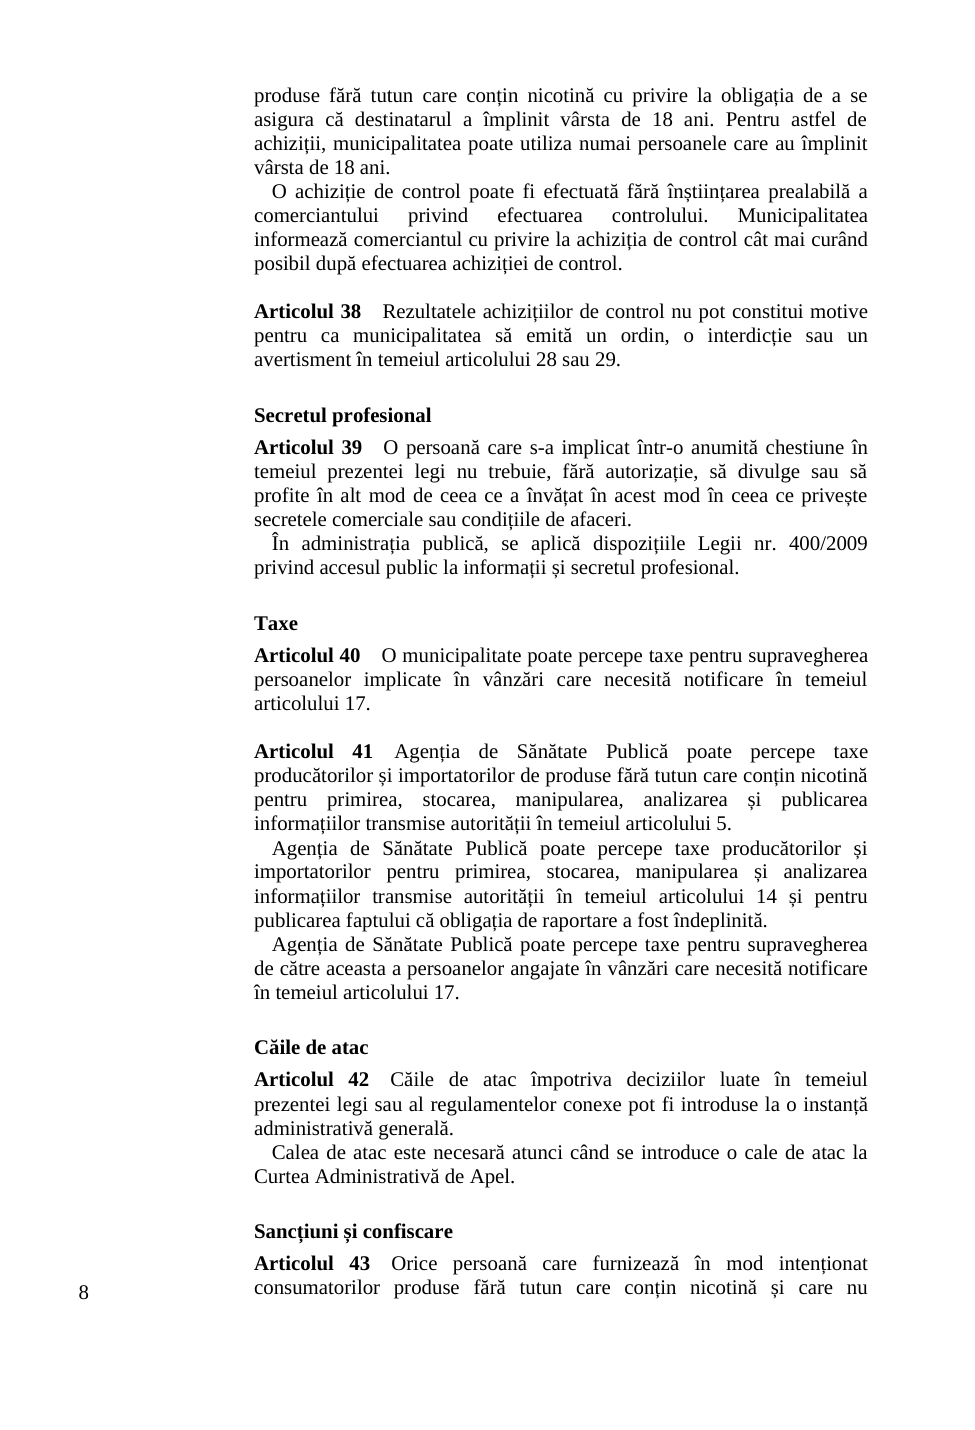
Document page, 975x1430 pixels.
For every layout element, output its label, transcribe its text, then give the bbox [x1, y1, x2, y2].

text Sancțiuni și confiscare [254, 1221, 869, 1243]
text Articolul 40 O municipalitate poate percepe taxe pentru supravegherea persoanelor implicate în vânzări care necesită notificare în temeiul articolului 17. [254, 643, 869, 715]
text Articolul 41 Agenția de Sănătate Publică poate percepe taxe producătorilor și importatorilor de produse fără tutun care conțin nicotină pentru primirea, stocarea, manipularea, analizarea și publicarea informațiilor transmise autorității în temeiul articolului 5. [254, 739, 869, 835]
text Articolul 38 Rezultatele achizițiilor de control nu pot constitui motive pentru ca municipalitatea să emită un ordin, o interdicție sau un avertisment în temeiul articolului 28 sau 29. [254, 299, 869, 371]
text Agenția de Sănătate Publică poate percepe taxe pentru supravegherea de către aceasta a persoanelor angajate în vânzări care necesită notificare în temeiul articolului 17. [254, 932, 869, 1004]
text În administrația publică, se aplică dispozițiile Legii nr. 400/2009 privind accesul public la informații și secretul profesional. [254, 531, 869, 579]
text Secretul profesional [254, 405, 869, 427]
text Articolul 42 Căile de atac împotriva deciziilor luate în temeiul prezentei legi sau al regulamentelor conexe pot fi introduse la o instanță administrativă generală. [254, 1067, 869, 1139]
text Articolul 39 O persoană care s-a implicat într-o anumită chestiune în temeiul prezentei legi nu trebuie, fără autorizație, să divulge sau să profite în alt mod de ceea ce a învățat în acest mod în ceea ce privește secretele comerciale sau condițiile de afaceri. [254, 435, 869, 531]
text O achiziție de control poate fi efectuată fără înștiințarea prealabilă a comerciantului privind efectuarea controlului. Municipalitatea informează comerciantul cu privire la achiziția de control cât mai curând posibil după efectuarea achiziției de control. [254, 179, 869, 275]
text Căile de atac [254, 1037, 869, 1059]
text Calea de atac este necesară atunci când se introduce o cale de atac la Curtea Administrativă de Apel. [254, 1139, 869, 1188]
text Agenția de Sănătate Publică poate percepe taxe producătorilor și importatorilor pentru primirea, stocarea, manipularea și analizarea informațiilor transmise autorității în temeiul articolului 14 și pentru publicarea faptului că obligația de raportare a fost îndeplinită. [254, 835, 869, 932]
text Taxe [254, 613, 869, 634]
